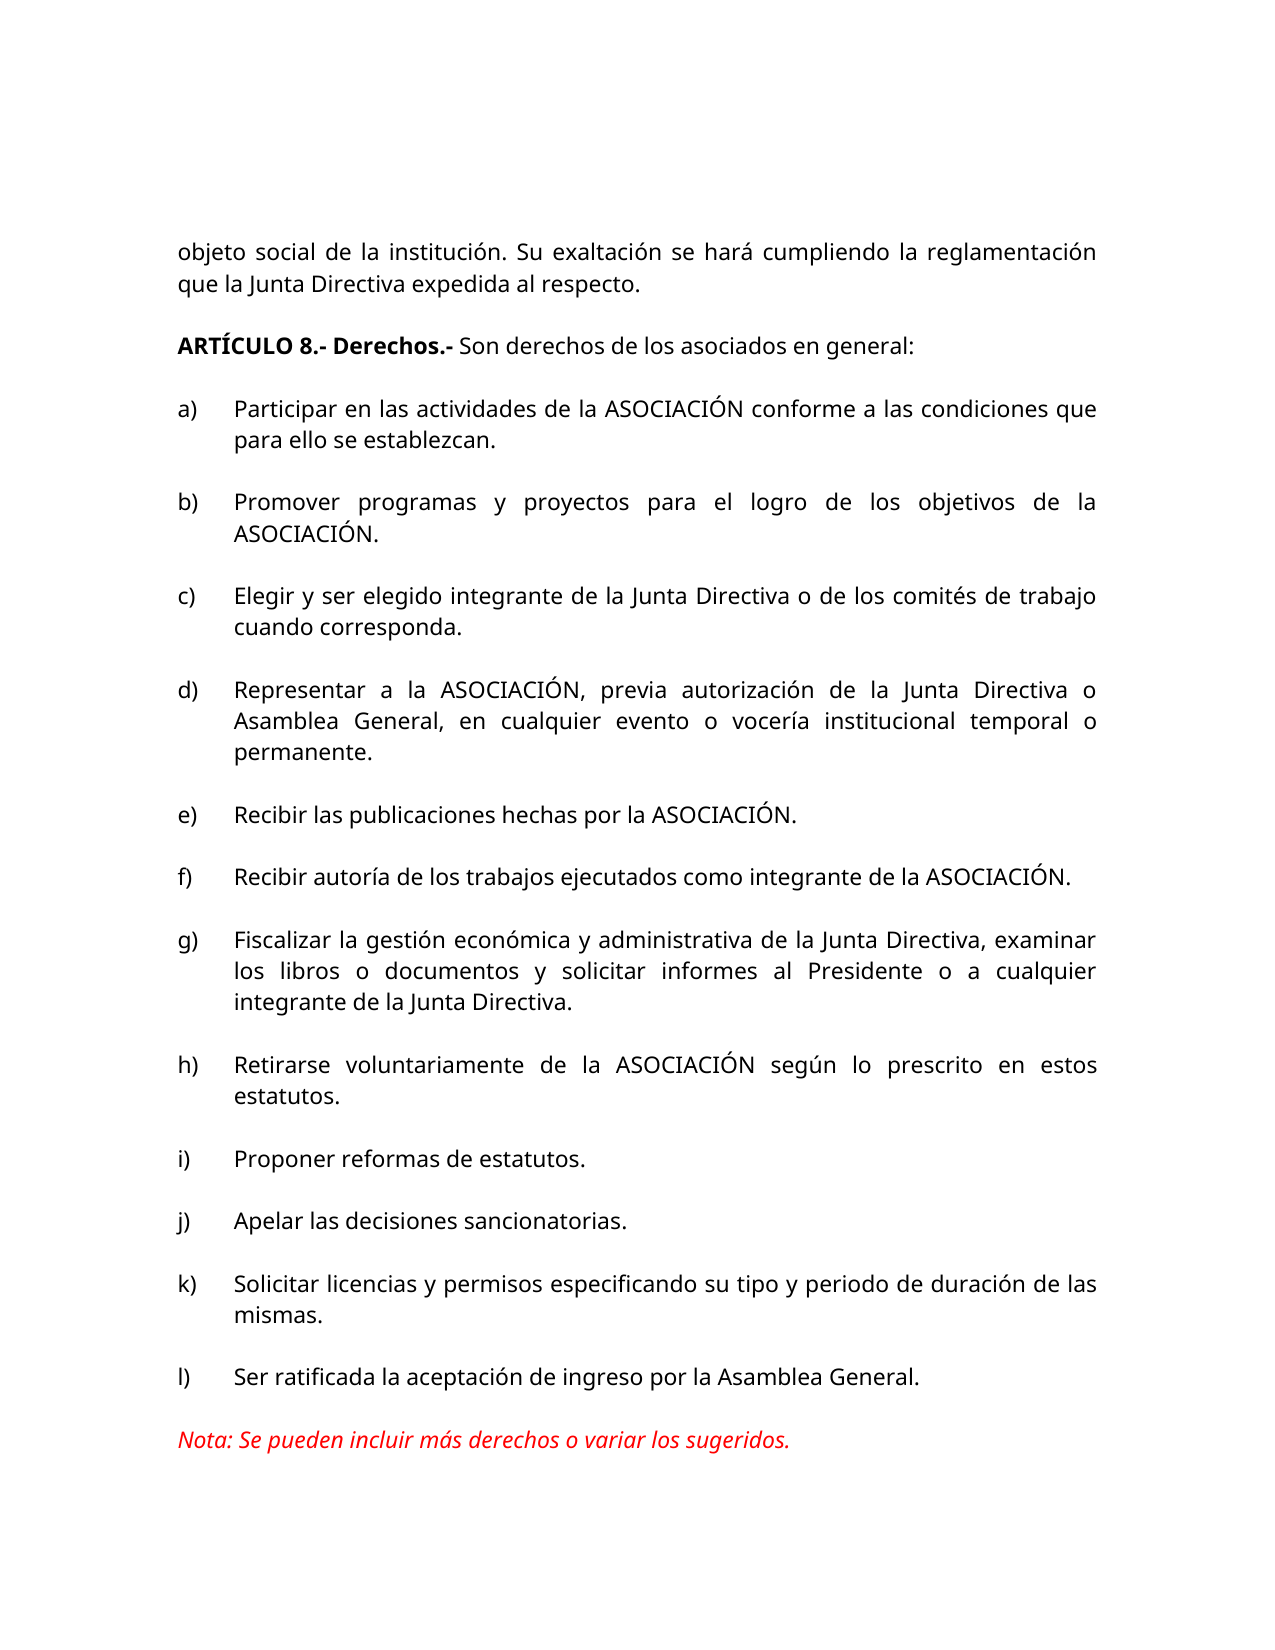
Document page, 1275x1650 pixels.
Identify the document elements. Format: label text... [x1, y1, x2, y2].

list Retirarse voluntariamente de la ASOCIACIÓN según lo prescrito en estos estatutos. [177, 1049, 1098, 1111]
list Fiscalizar la gestión económica y administrativa de la Junta Directiva, examinar los libros o documentos y solicitar informes al Presidente o a cualquier integrante de la Junta Directiva. [177, 924, 1098, 1017]
list Apelar las decisiones sancionatorias. [177, 1205, 1098, 1236]
list Solicitar licencias y permisos especificando su tipo y periodo de duración de las mismas. [177, 1267, 1098, 1330]
list Elegir y ser elegido integrante de la Junta Directiva o de los comités de trabajo cuando corresponda. [177, 580, 1098, 642]
list Promover programas y proyectos para el logro de los objetivos de la ASOCIACIÓN. [177, 486, 1098, 549]
list Proponer reformas de estatutos. [177, 1142, 1098, 1174]
list Recibir autoría de los trabajos ejecutados como integrante de la ASOCIACIÓN. [177, 861, 1098, 892]
text Nota: Se pueden incluir más derechos o variar los sugeridos. [177, 1424, 1098, 1455]
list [177, 236, 1098, 299]
list Representar a la ASOCIACIÓN, previa autorización de la Junta Directiva o Asamblea General, en cualquier evento o vocería institucional temporal o permanente. [177, 674, 1098, 767]
list Participar en las actividades de la ASOCIACIÓN conforme a las condiciones que para ello se establezcan. [177, 392, 1098, 455]
list Recibir las publicaciones hechas por la ASOCIACIÓN. [177, 799, 1098, 830]
text ARTÍCULO 8.- Derechos.- Son derechos de los asociados en general: [177, 330, 1098, 361]
list Ser ratificada la aceptación de ingreso por la Asamblea General. [177, 1361, 1098, 1392]
